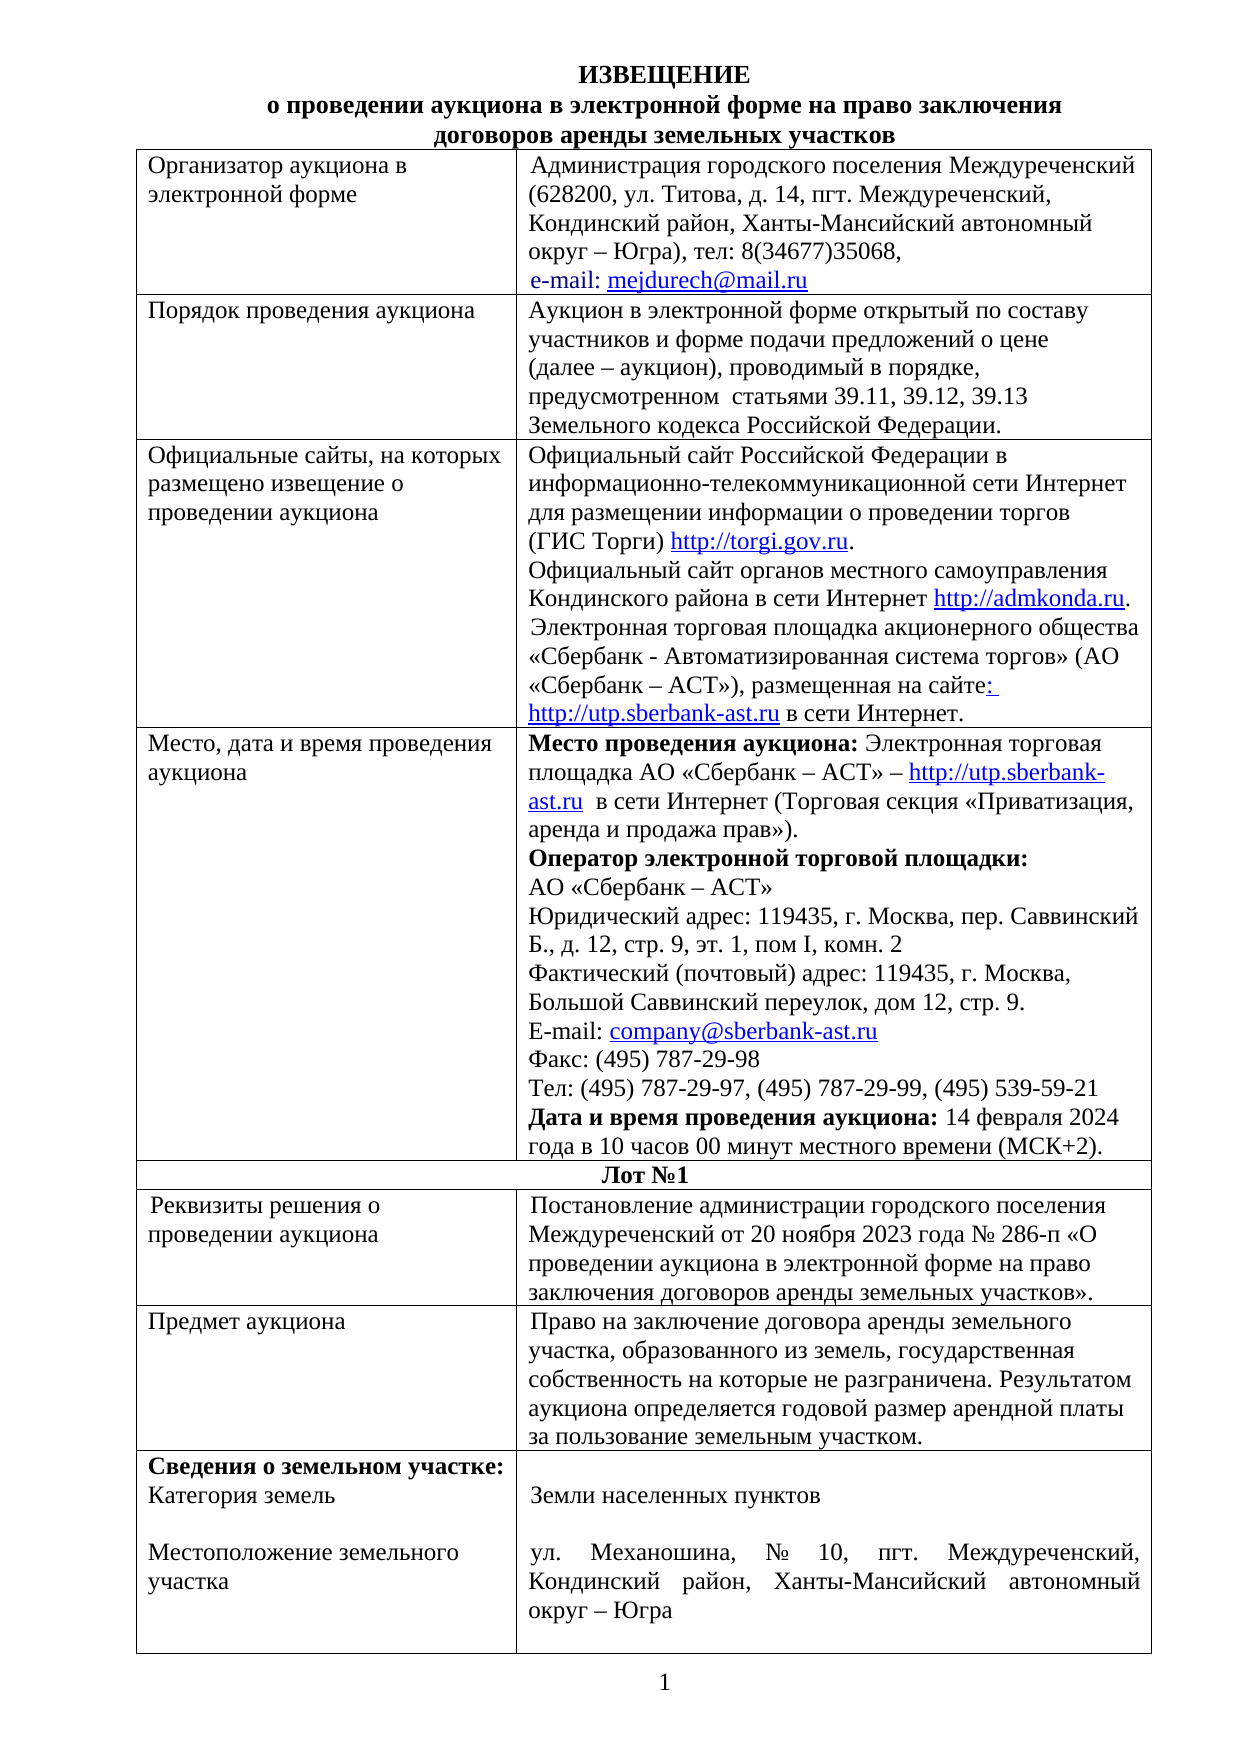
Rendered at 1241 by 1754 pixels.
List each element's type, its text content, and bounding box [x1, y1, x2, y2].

table_cell Официальный сайт Российской Федерации в информационно-телекоммуникационной сети Интернет для размещении информации о проведении торгов (ГИС Торги) http://torgi.gov.ru. Официальный сайт органов местного самоуправления Кондинского района в сети Интернет http://admkonda.ru. Электронная торговая площадка акционерного общества «Сбербанк - Автоматизированная система торгов» (АО «Сбербанк – АСТ»), размещенная на сайте: http://utp.sberbank-ast.ru в сети Интернет. [517, 440, 1151, 727]
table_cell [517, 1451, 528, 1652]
text о проведении аукциона в электронной форме на право заключения [148, 89, 1181, 119]
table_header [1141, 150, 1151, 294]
table_cell Место, дата и время проведения аукциона [137, 728, 516, 1159]
text ИЗВЕЩЕНИЕ [148, 59, 1181, 89]
table_cell Реквизиты решения о проведении аукциона [137, 1190, 516, 1305]
text договоров аренды земельных участков [148, 119, 1181, 149]
table_cell Место проведения аукциона: Электронная торговая площадка АО «Сбербанк – АСТ» – http://utp.sberbank-ast.ru в сети Интернет (Торговая секция «Приватизация, аренда и продажа прав»). Оператор электронной торговой площадки: АО «Сбербанк – АСТ» Юридический адрес: 119435, г. Москва, пер. Саввинский Б., д. 12, стр. 9, эт. 1, пом I, комн. 2 Фактический (почтовый) адрес: 119435, г. Москва, Большой Саввинский переулок, дом 12, стр. 9. E-mail: company@sberbank-ast.ru Факс: (495) 787-29-98 Тел: (495) 787-29-97, (495) 787-29-99, (495) 539-59-21 Дата и время проведения аукциона: 14 февраля 2024 года в 10 часов 00 минут местного времени (МСК+2). [517, 728, 1151, 1159]
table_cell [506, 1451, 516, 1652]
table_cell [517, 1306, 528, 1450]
table_cell Официальные сайты, на которых размещено извещение о проведении аукциона [137, 440, 516, 727]
table_header Организатор аукциона в электронной форме [137, 150, 516, 294]
table_cell Предмет аукциона [137, 1306, 516, 1450]
table_cell Порядок проведения аукциона [137, 295, 516, 439]
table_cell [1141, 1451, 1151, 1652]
table_cell Аукцион в электронной форме открытый по составу участников и форме подачи предложений о цене (далее – аукцион), проводимый в порядке, предусмотренном статьями 39.11, 39.12, 39.13 Земельного кодекса Российской Федерации. [517, 295, 1151, 439]
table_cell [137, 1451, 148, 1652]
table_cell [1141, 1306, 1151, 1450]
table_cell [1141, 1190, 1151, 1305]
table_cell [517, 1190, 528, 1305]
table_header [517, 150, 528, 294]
